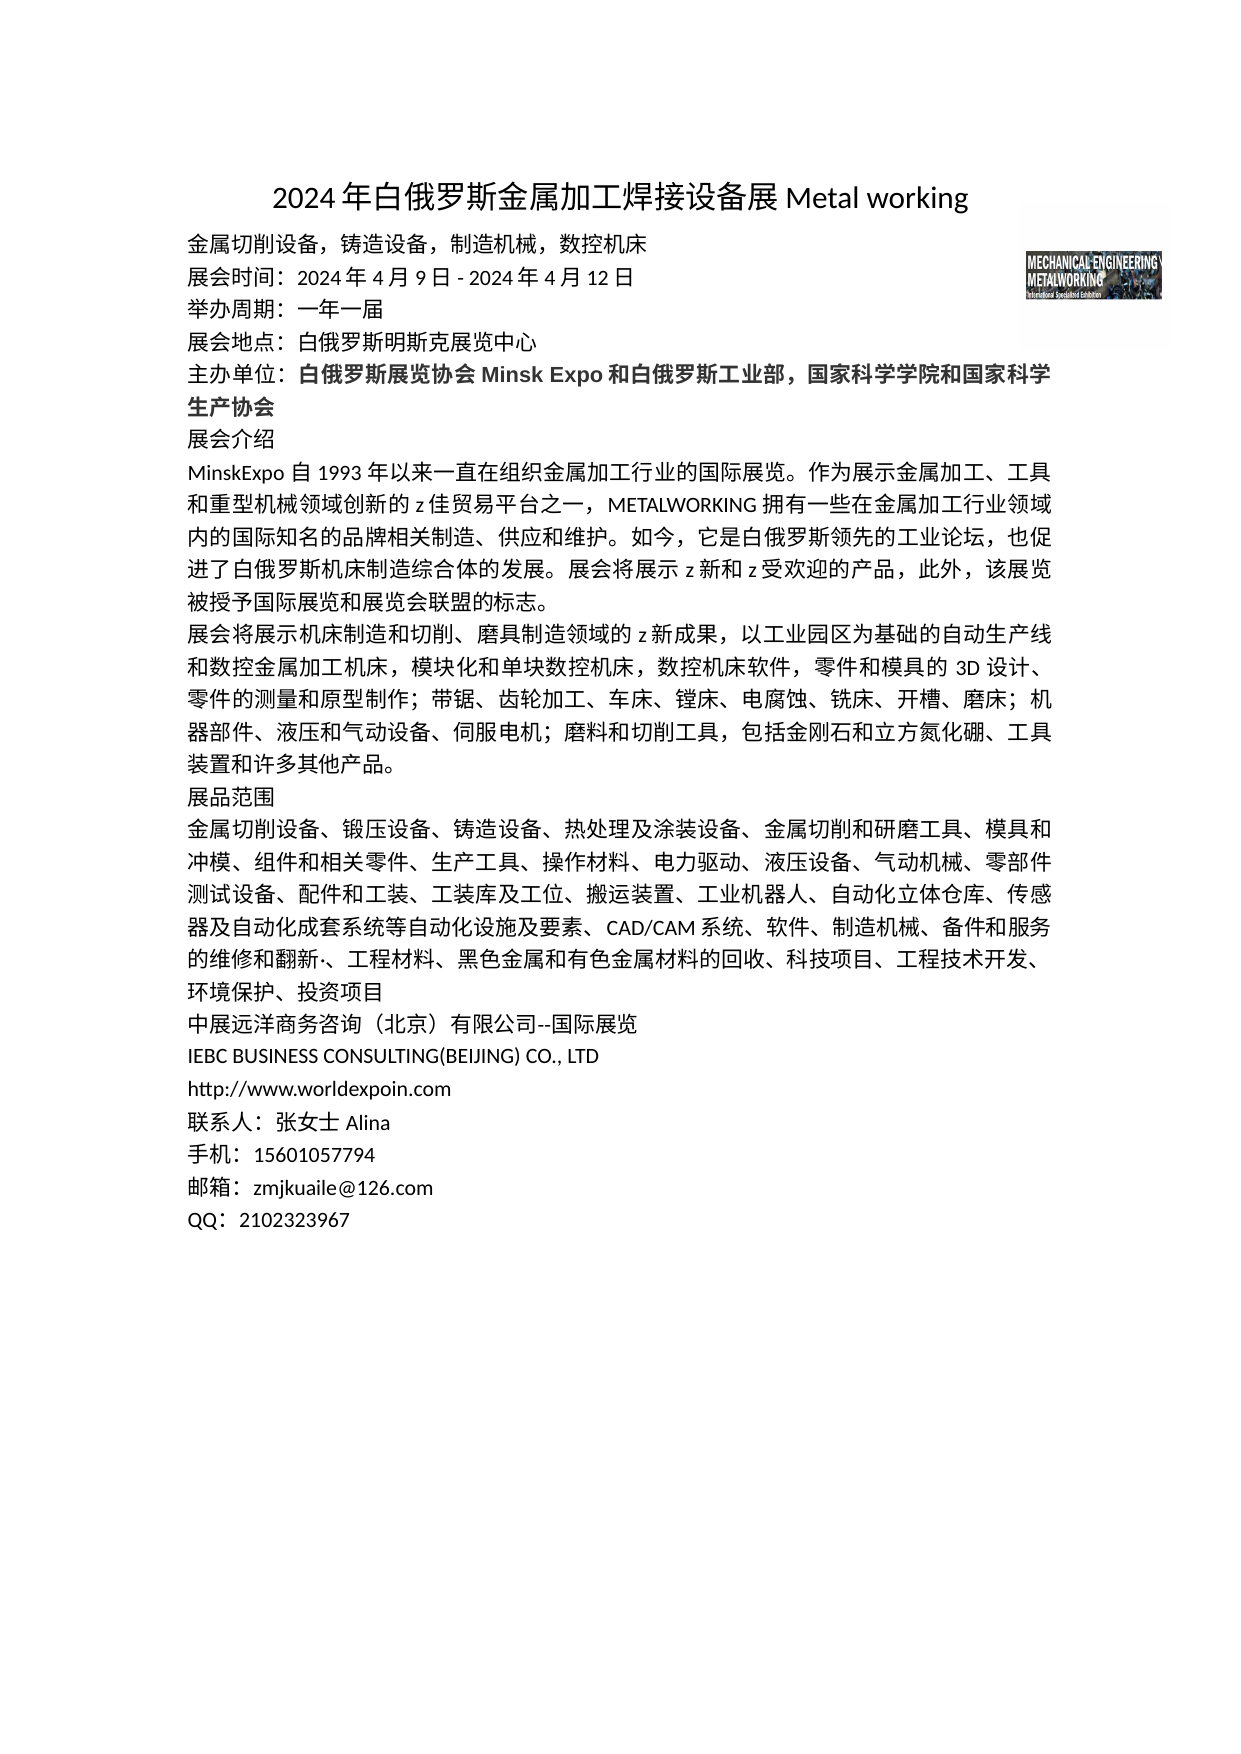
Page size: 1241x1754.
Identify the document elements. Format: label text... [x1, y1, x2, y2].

text 中展远洋商务咨询（北京）有限公司--国际展览 [187, 1007, 1053, 1039]
text 展品范围 [187, 779, 1053, 812]
text QQ：2102323967 [187, 1202, 1053, 1234]
text 邮箱：zmjkuaile@126.com [187, 1169, 1053, 1202]
text 金属切削设备，铸造设备，制造机械，数控机床 [187, 227, 1019, 259]
text 主办单位：白俄罗斯展览协会Minsk Expo和白俄罗斯工业部，国家科学学院和国家科学生产协会 [187, 357, 1053, 422]
text 金属切削设备、锻压设备、铸造设备、热处理及涂装设备、金属切削和研磨工具、模具和冲模、组件和相关零件、生产工具、操作材料、电力驱动、液压设备、气动机械、零部件、测试设备、配件和工装、工装库及工位、搬运装置、工业机器人、自动化立体仓库、传感器及自动化成套系统等自动化设施及要素、CAD/CAM系统、软件、制造机械、备件和服务的维修和翻新·、工程材料、黑色金属和有色金属材料的回收、科技项目、工程技术开发、环境保护、投资项目 [187, 812, 1053, 1007]
text MinskExpo 自 1993 年以来一直在组织金属加工行业的国际展览。作为展示金属加工、工具和重型机械领域创新的z佳贸易平台之一，METALWORKING 拥有一些在金属加工行业领域内的国际知名的品牌相关制造、供应和维护。如今，它是白俄罗斯领先的工业论坛，也促进了白俄罗斯机床制造综合体的发展。展会将展示z新和z受欢迎的产品，此外，该展览被授予国际展览和展览会联盟的标志。 [187, 454, 1053, 617]
text IEBC BUSINESS CONSULTING(BEIJING) CO., LTD [187, 1039, 1053, 1072]
text 展会地点：白俄罗斯明斯克展览中心 [187, 324, 1053, 357]
text 展会将展示机床制造和切削、磨具制造领域的z新成果，以工业园区为基础的自动生产线和数控金属加工机床，模块化和单块数控机床，数控机床软件，零件和模具的 3D 设计、零件的测量和原型制作；带锯、齿轮加工、车床、镗床、电腐蚀、铣床、开槽、磨床；机器部件、液压和气动设备、伺服电机；磨料和切削工具，包括金刚石和立方氮化硼、工具装置和许多其他产品。 [187, 617, 1053, 779]
text 展会时间：2024年 4月 9日 - 2024年 4月 12日 [187, 259, 1019, 292]
picture [1019, 202, 1171, 349]
text 联系人：张女士 Alina [187, 1104, 1053, 1137]
text 手机：15601057794 [187, 1137, 1053, 1169]
text 展会介绍 [187, 422, 1053, 454]
text http://www.worldexpoin.com [187, 1072, 1053, 1104]
text 2024年白俄罗斯金属加工焊接设备展Metal working [187, 162, 1053, 227]
text 举办周期：一年一届 [187, 292, 1019, 324]
